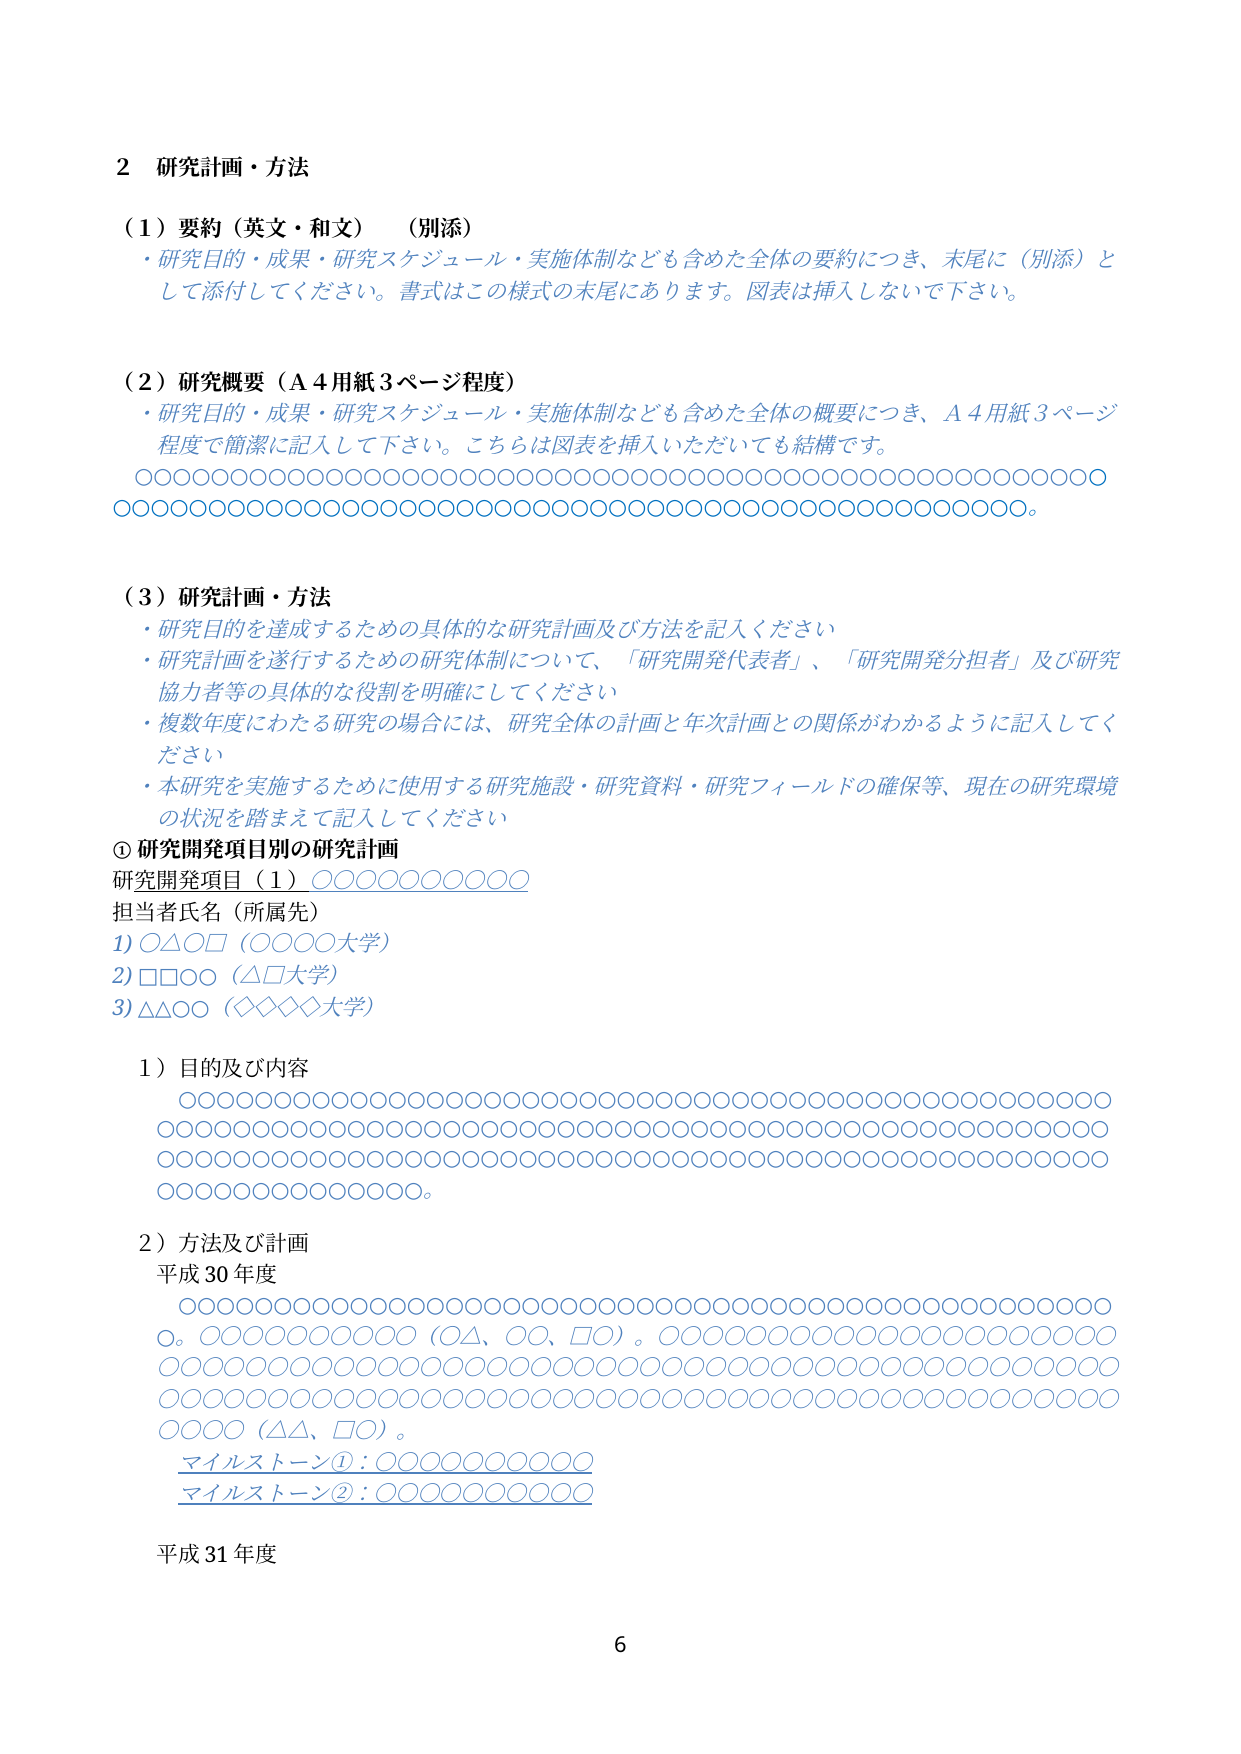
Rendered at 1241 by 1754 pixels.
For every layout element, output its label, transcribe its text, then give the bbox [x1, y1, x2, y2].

text マイルストーン①：○○○○○○○○○○ [156, 1445, 1128, 1476]
text ・本研究を実施するために使用する研究施設・研究資料・研究フィールドの確保等、現在の研究環境の状況を踏まえて記入してください [134, 769, 1128, 832]
text 担当者氏名（所属先） [112, 895, 1128, 927]
text 2) □□○○（△□大学） [112, 958, 1128, 990]
text ・複数年度にわたる研究の場合には、研究全体の計画と年次計画との関係がわかるように記入してください [134, 706, 1128, 769]
text （２）研究概要（Ａ４用紙３ページ程度） [112, 365, 1128, 397]
text （３）研究計画・方法 [112, 581, 1128, 612]
text 3) △△○○（◇◇◇◇大学） [112, 990, 1117, 1021]
text ・研究目的・成果・研究スケジュール・実施体制なども含めた全体の概要につき、Ａ４用紙３ページ程度で簡潔に記入して下さい。こちらは図表を挿入いただいても結構です。 [134, 397, 1128, 459]
text 1) 〇△〇□（○○○○大学） [112, 927, 1128, 958]
text 平成30年度 [156, 1258, 1128, 1289]
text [156, 1289, 1128, 1445]
text ○○○○○○○○○○○○○○○○○○○○○○○○○○○○○○○○○○○○○○○○○○○○○○○○○○○○○○○○○○○○○○○○○○○○○○○○○○○○○○○○○○○○○○○○○○○○○○○○○○○。 [112, 459, 1128, 521]
text ・研究目的・成果・研究スケジュール・実施体制なども含めた全体の要約につき、末尾に（別添）として添付してください。書式はこの様式の末尾にあります。図表は挿入しないで下さい。 [134, 243, 1128, 306]
text ○○○○○○○○○○○○○○○○○○○○○○○○○○○○○○○○○○○○○○○○○○○○○○○○○○○○○○○○○○○○○○○○○○○○○○○○○○○○○○○○○○○○○○○○○○○○○○○○○○○○○○○○○○○○○○○○○○○○○○○○○○○○○○○○○○○○○○○○○○○○○○○○○○○○○○○○○○○○○○○○○○○。 [156, 1083, 1128, 1203]
text 研究開発項目（１）○○○○○○○○○○ [112, 864, 1117, 895]
text ・研究計画を遂行するための研究体制について、「研究開発代表者」、「研究開発分担者」及び研究協力者等の具体的な役割を明確にしてください [134, 643, 1128, 706]
text （１）要約（英文・和文） （別添） [112, 211, 1128, 243]
text 平成31年度 [156, 1538, 1128, 1569]
text ① 研究開発項目別の研究計画 [112, 832, 1128, 864]
text マイルストーン②：○○○○○○○○○○ [156, 1476, 1128, 1508]
text １）目的及び内容 [112, 1051, 1117, 1083]
text ２）方法及び計画 [112, 1226, 1117, 1258]
text ２ 研究計画・方法 [112, 150, 1128, 181]
text ・研究目的を達成するための具体的な研究計画及び方法を記入ください [134, 612, 1128, 643]
